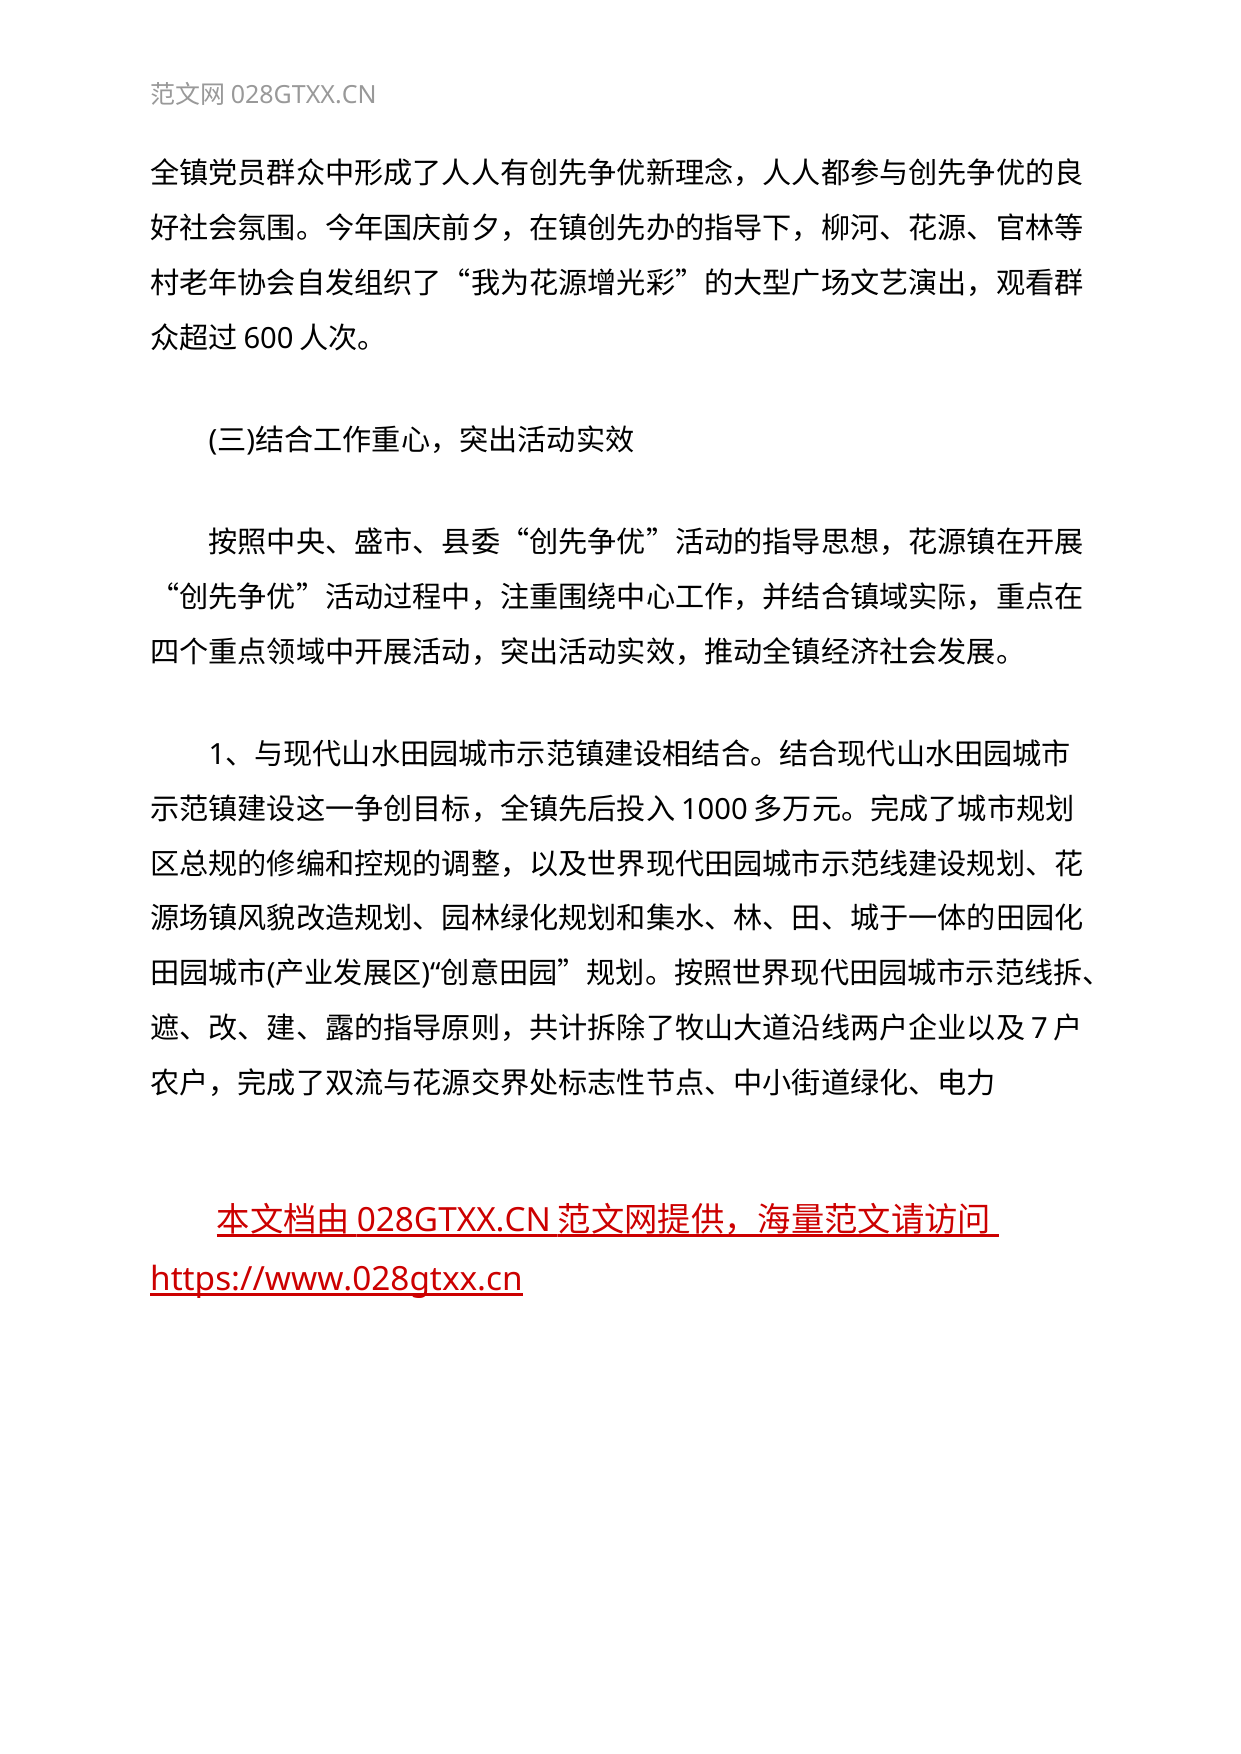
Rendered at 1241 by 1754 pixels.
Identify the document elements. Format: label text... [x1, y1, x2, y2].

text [150, 150, 1090, 357]
text (三)结合工作重心，突出活动实效 [150, 417, 1090, 459]
text 本文档由028GTXX.CN范文网提供，海量范文请访问 https://www.028gtxx.cn [150, 1193, 1090, 1300]
text 1、与现代山水田园城市示范镇建设相结合。结合现代山水田园城市示范镇建设这一争创目标，全镇先后投入1000多万元。完成了城市规划区总规的修编和控规的调整，以及世界现代田园城市示范线建设规划、花源场镇风貌改造规划、园林绿化规划和集水、林、田、城于一体的田园化田园城市(产业发展区)“创意田园”规划。按照世界现代田园城市示范线拆、遮、改、建、露的指导原则，共计拆除了牧山大道沿线两户企业以及7户农户，完成了双流与花源交界处标志性节点、中小街道绿化、电力 [150, 730, 1090, 1102]
text 按照中央、盛市、县委“创先争优”活动的指导思想，花源镇在开展“创先争优”活动过程中，注重围绕中心工作，并结合镇域实际，重点在四个重点领域中开展活动，突出活动实效，推动全镇经济社会发展。 [150, 519, 1090, 671]
